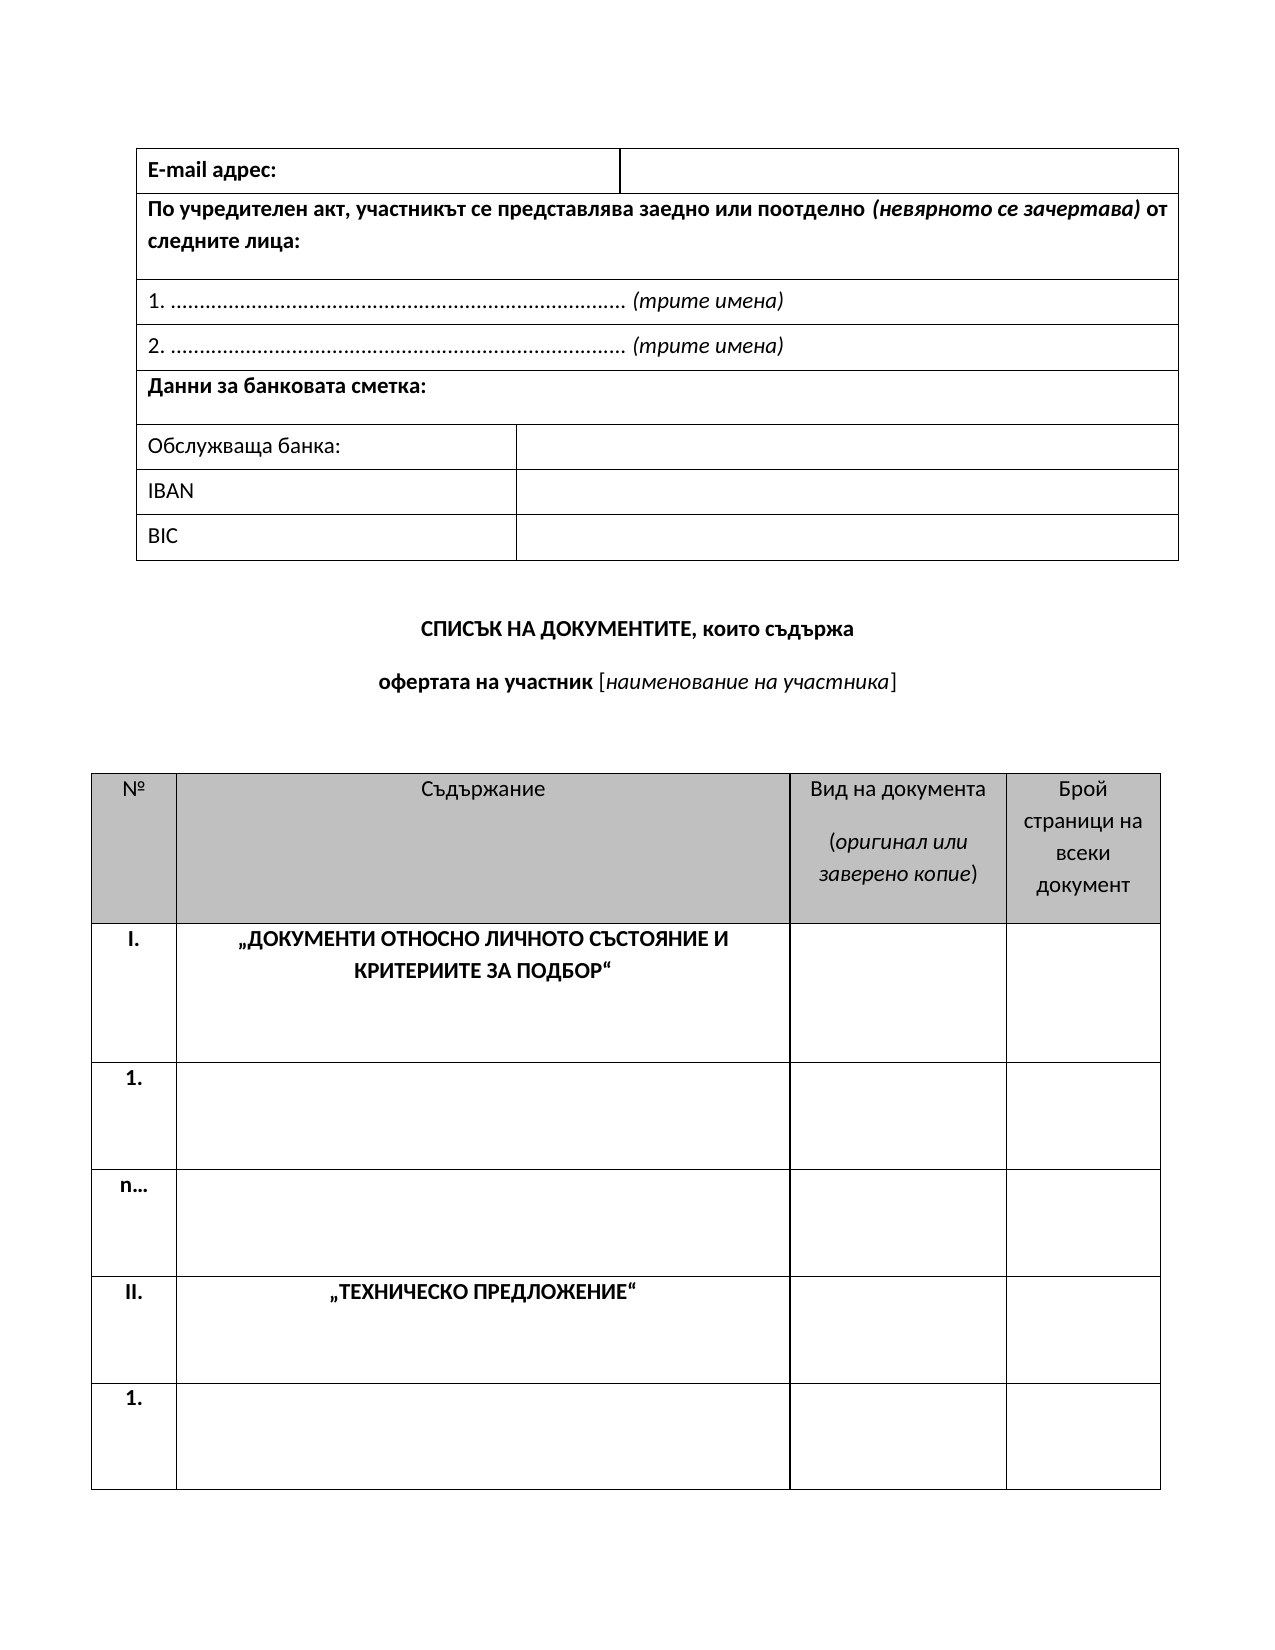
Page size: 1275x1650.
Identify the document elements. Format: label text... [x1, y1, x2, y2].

table_cell [517, 470, 1178, 514]
table_cell 1. ............................................................................... (трите имена) [137, 280, 1178, 324]
table_cell [177, 1063, 789, 1169]
table_cell [791, 1277, 1006, 1382]
table_cell [1007, 1063, 1160, 1169]
table_cell [791, 1170, 1006, 1276]
table_header Брой страници на всеки документ [1007, 774, 1160, 923]
table_cell І. [92, 924, 176, 1062]
table_cell n… [92, 1170, 176, 1276]
table_header Съдържание [177, 774, 789, 923]
table_cell ІІ. [92, 1277, 176, 1382]
table_cell По учредителен акт, участникът се представлява заедно или поотделно (невярното се зачертава) от следните лица: [137, 194, 1178, 279]
table_cell [517, 425, 1178, 469]
table_cell Обслужваща банка: [137, 425, 516, 469]
table_cell 1. [92, 1384, 176, 1489]
table_cell [1007, 1170, 1160, 1276]
table_cell 2. ............................................................................... (трите имена) [137, 325, 1178, 370]
table_cell IBAN [137, 470, 516, 514]
table_cell [1007, 1384, 1160, 1489]
table_header Вид на документа (оригинал или заверено копие) [791, 774, 1006, 923]
table_cell „ТЕХНИЧЕСКО ПРЕДЛОЖЕНИЕ“ [177, 1277, 789, 1382]
table_cell [791, 1063, 1006, 1169]
text офертата на участник [наименование на участника] [148, 667, 1127, 695]
table_cell [621, 149, 1178, 193]
table_cell „ДОКУМЕНТИ ОТНОСНО ЛИЧНОТО СЪСТОЯНИЕ И КРИТЕРИИТЕ ЗА ПОДБОР“ [177, 924, 789, 1062]
table_header № [92, 774, 176, 923]
table_cell [791, 924, 1006, 1062]
text СПИСЪК НА ДОКУМЕНТИТЕ, които съдържа [148, 614, 1127, 642]
table_cell E-mail адрес: [137, 149, 619, 193]
table_cell [1007, 1277, 1160, 1382]
table_cell [1007, 924, 1160, 1062]
table_cell 1. [92, 1063, 176, 1169]
table_cell [791, 1384, 1006, 1489]
table_cell [177, 1170, 789, 1276]
table_cell Данни за банковата сметка: [137, 371, 1178, 423]
table_cell [517, 515, 1178, 560]
table_cell [177, 1384, 789, 1489]
table_cell BIC [137, 515, 516, 560]
